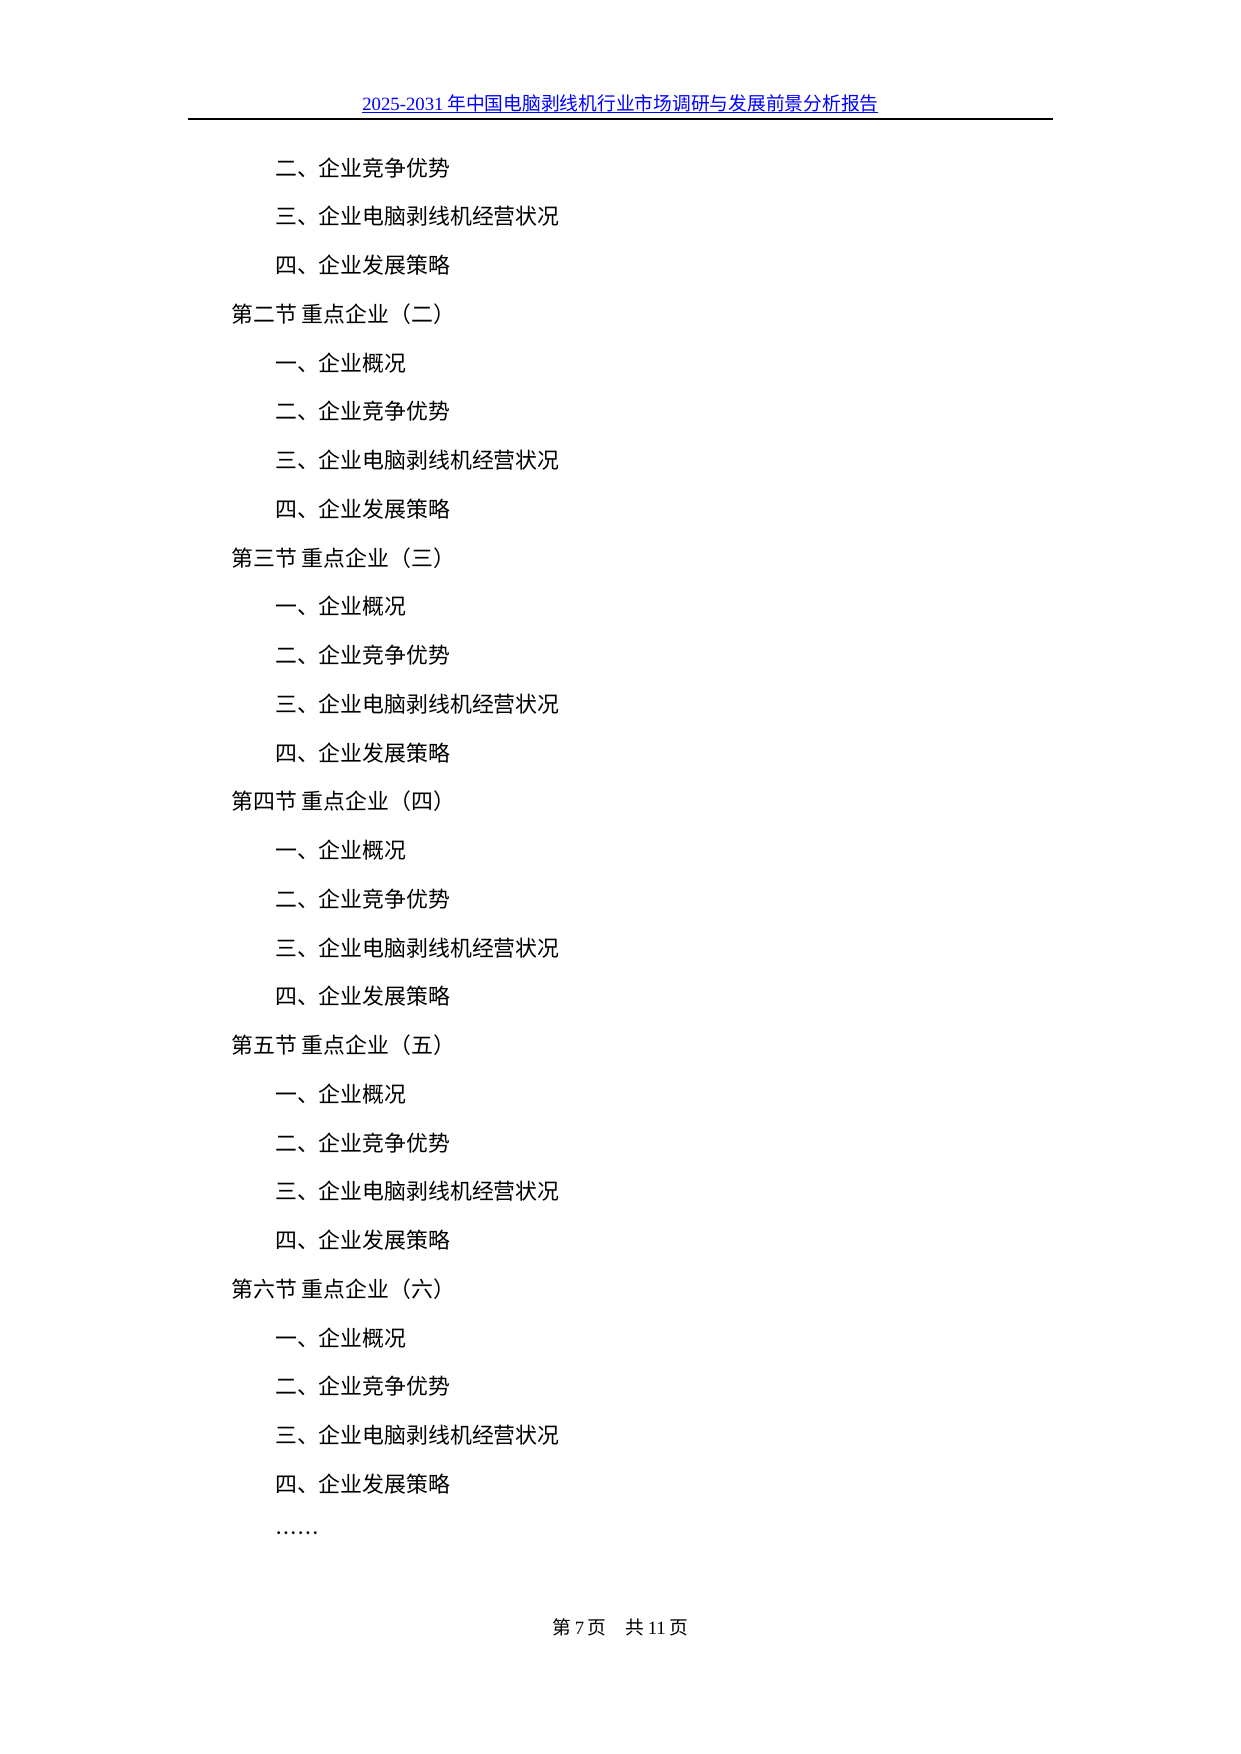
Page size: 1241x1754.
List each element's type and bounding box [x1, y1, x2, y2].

text [187, 150, 1053, 1548]
